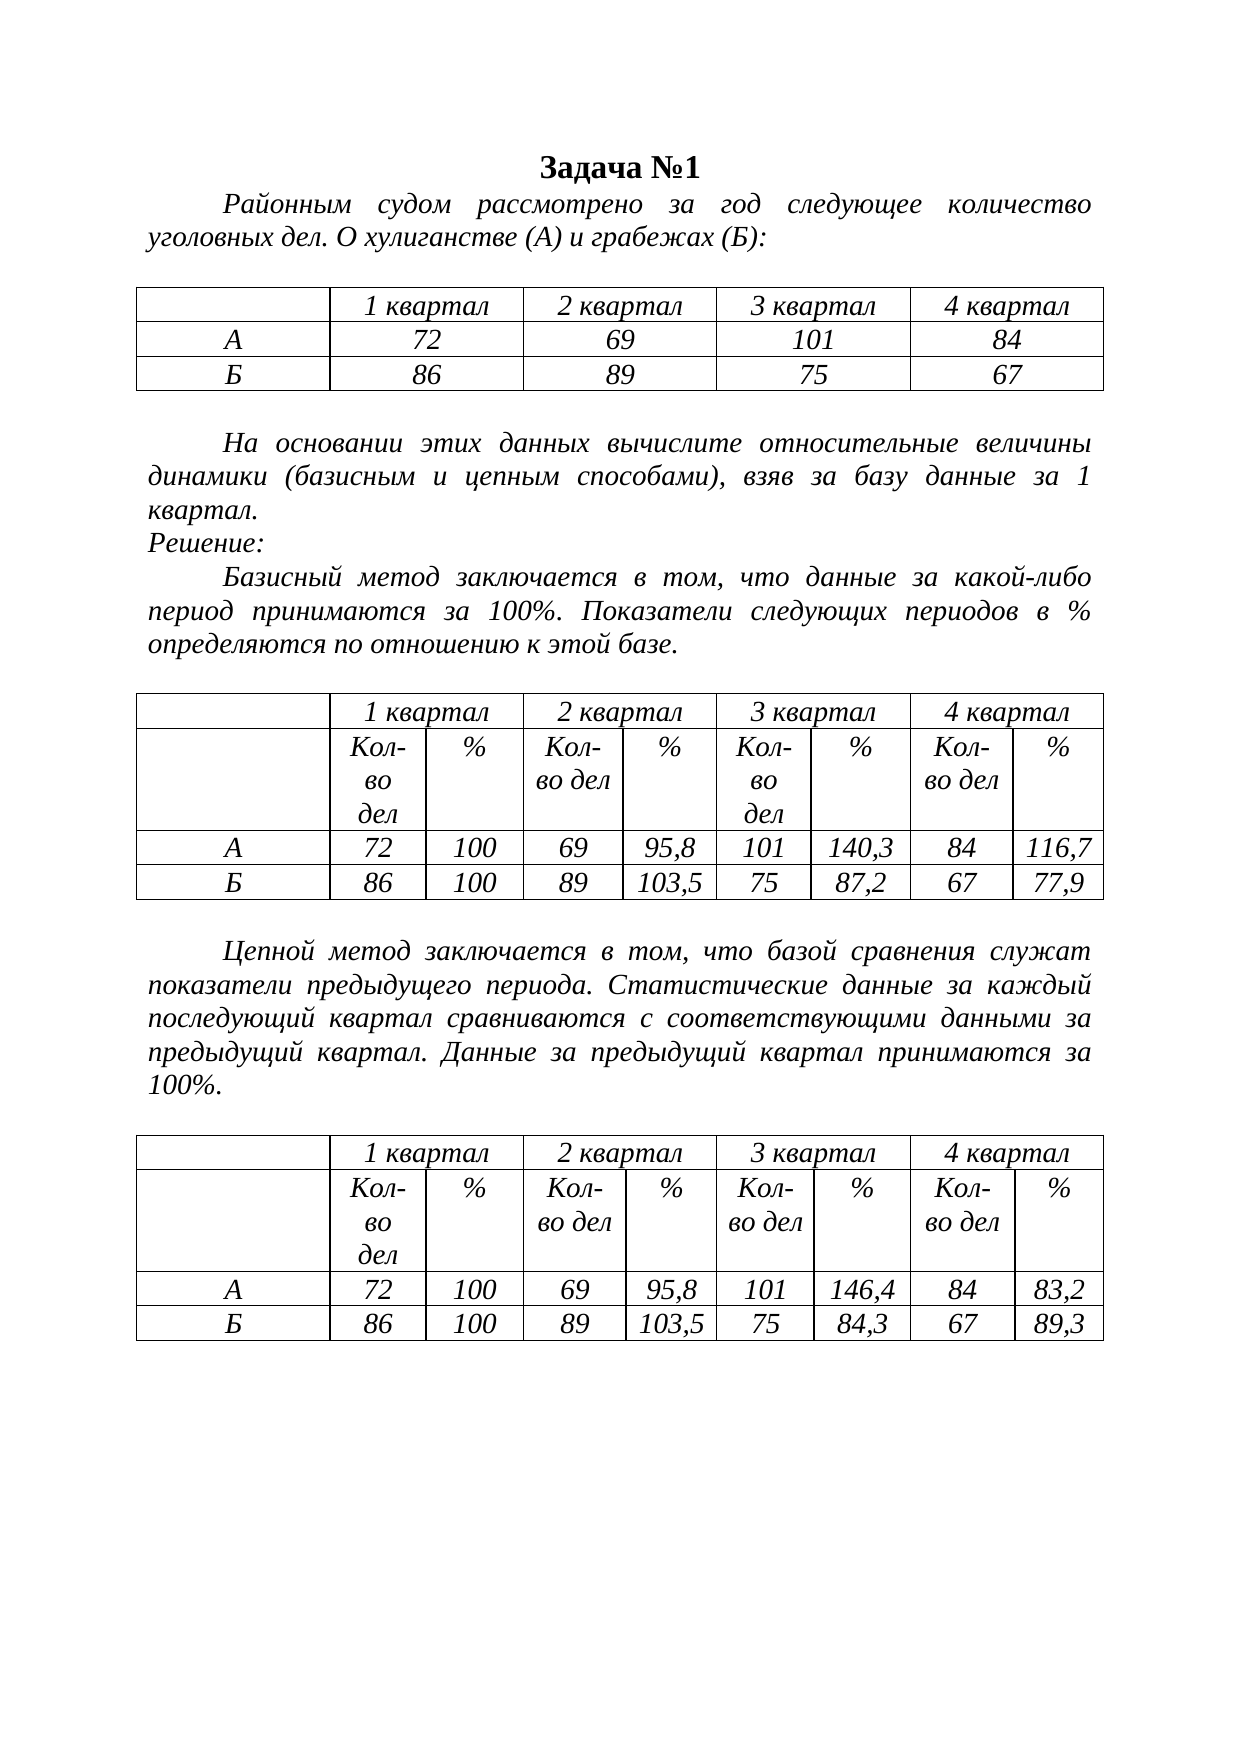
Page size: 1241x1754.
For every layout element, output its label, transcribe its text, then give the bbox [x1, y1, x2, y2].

table_cell 77,9 [1014, 865, 1103, 899]
table_cell % [624, 729, 716, 829]
table_header [137, 288, 329, 321]
table_header 2 квартал [524, 1136, 716, 1169]
table_cell А [137, 322, 329, 356]
table_cell % [627, 1170, 716, 1271]
table_cell 72 [331, 831, 425, 864]
table_cell 75 [717, 1306, 813, 1340]
table_cell 67 [911, 357, 1103, 390]
table_cell 89 [524, 865, 622, 899]
table_cell [137, 1170, 329, 1271]
table_cell % [1016, 1170, 1103, 1271]
table_cell Кол-во дел [717, 1170, 813, 1271]
table_cell % [812, 729, 910, 829]
text Базисный метод заключается в том, что данные за какой-либо период принимаются за 100%. Показатели следующих периодов в % определяются по отношению к этой базе. [148, 559, 1092, 660]
table_cell 86 [331, 357, 523, 390]
table_cell Кол-во дел [717, 729, 810, 829]
table_header 1 квартал [331, 1136, 523, 1169]
table_cell 103,5 [624, 865, 716, 899]
table_cell 100 [427, 1272, 523, 1305]
table_cell А [137, 1272, 329, 1305]
table_cell 84 [911, 1272, 1014, 1305]
table_cell 87,2 [812, 865, 910, 899]
table_cell 140,3 [812, 831, 910, 864]
table_cell Кол-во дел [911, 729, 1012, 829]
table_cell 86 [331, 1306, 425, 1340]
table_cell 100 [427, 1306, 523, 1340]
table_header 1 квартал [331, 694, 523, 728]
table_cell 84 [911, 322, 1103, 356]
table_cell 83,2 [1016, 1272, 1103, 1305]
table_cell 75 [717, 865, 810, 899]
text На основании этих данных вычислите относительные величины динамики (базисным и цепным способами), взяв за базу данные за 1 квартал. [148, 425, 1092, 526]
table_header 3 квартал [717, 288, 910, 321]
table_cell 72 [331, 322, 523, 356]
table_cell 101 [717, 831, 810, 864]
table_cell 116,7 [1014, 831, 1103, 864]
table_cell Б [137, 865, 329, 899]
text Цепной метод заключается в том, что базой сравнения служат показатели предыдущего периода. Статистические данные за каждый последующий квартал сравниваются с соответствующими данными за предыдущий квартал. Данные за предыдущий квартал принимаются за 100%. [148, 933, 1092, 1101]
table_cell 95,8 [627, 1272, 716, 1305]
table_cell Б [137, 357, 329, 390]
table_cell 69 [524, 322, 716, 356]
table_cell % [427, 1170, 523, 1271]
table_cell 84,3 [815, 1306, 910, 1340]
table_cell [137, 729, 329, 829]
table_cell Кол-во дел [331, 1170, 425, 1271]
table_header 4 квартал [911, 288, 1103, 321]
table_cell Кол-во дел [911, 1170, 1014, 1271]
table_cell % [427, 729, 523, 829]
table_cell Кол-во дел [524, 729, 622, 829]
table_header 4 квартал [911, 1136, 1103, 1169]
table_cell 89,3 [1016, 1306, 1103, 1340]
table_cell 72 [331, 1272, 425, 1305]
table_header 3 квартал [717, 1136, 910, 1169]
table_cell 100 [427, 865, 523, 899]
table_cell 146,4 [815, 1272, 910, 1305]
table_header 2 квартал [524, 288, 716, 321]
text Задача №1 [148, 148, 1092, 186]
table_cell Б [137, 1306, 329, 1340]
table_header 4 квартал [911, 694, 1103, 728]
table_cell % [815, 1170, 910, 1271]
table_cell А [137, 831, 329, 864]
table_cell 95,8 [624, 831, 716, 864]
table_header 3 квартал [717, 694, 910, 728]
table_cell 84 [911, 831, 1012, 864]
table_cell Кол-во дел [331, 729, 425, 829]
table_cell 103,5 [627, 1306, 716, 1340]
text Районным судом рассмотрено за год следующее количество уголовных дел. О хулиганстве (А) и грабежах (Б): [148, 186, 1092, 253]
table_cell 101 [717, 1272, 813, 1305]
table_cell 67 [911, 865, 1012, 899]
table_header [137, 694, 329, 728]
table_cell 101 [717, 322, 910, 356]
table_cell 69 [524, 1272, 625, 1305]
text Решение: [148, 526, 1092, 559]
table_cell Кол-во дел [524, 1170, 625, 1271]
table_cell 100 [427, 831, 523, 864]
table_header [137, 1136, 329, 1169]
table_cell 75 [717, 357, 910, 390]
table_cell 89 [524, 357, 716, 390]
table_cell 67 [911, 1306, 1014, 1340]
table_cell % [1014, 729, 1103, 829]
table_cell 86 [331, 865, 425, 899]
table_cell 69 [524, 831, 622, 864]
table_header 2 квартал [524, 694, 716, 728]
table_cell 89 [524, 1306, 625, 1340]
table_header 1 квартал [331, 288, 523, 321]
